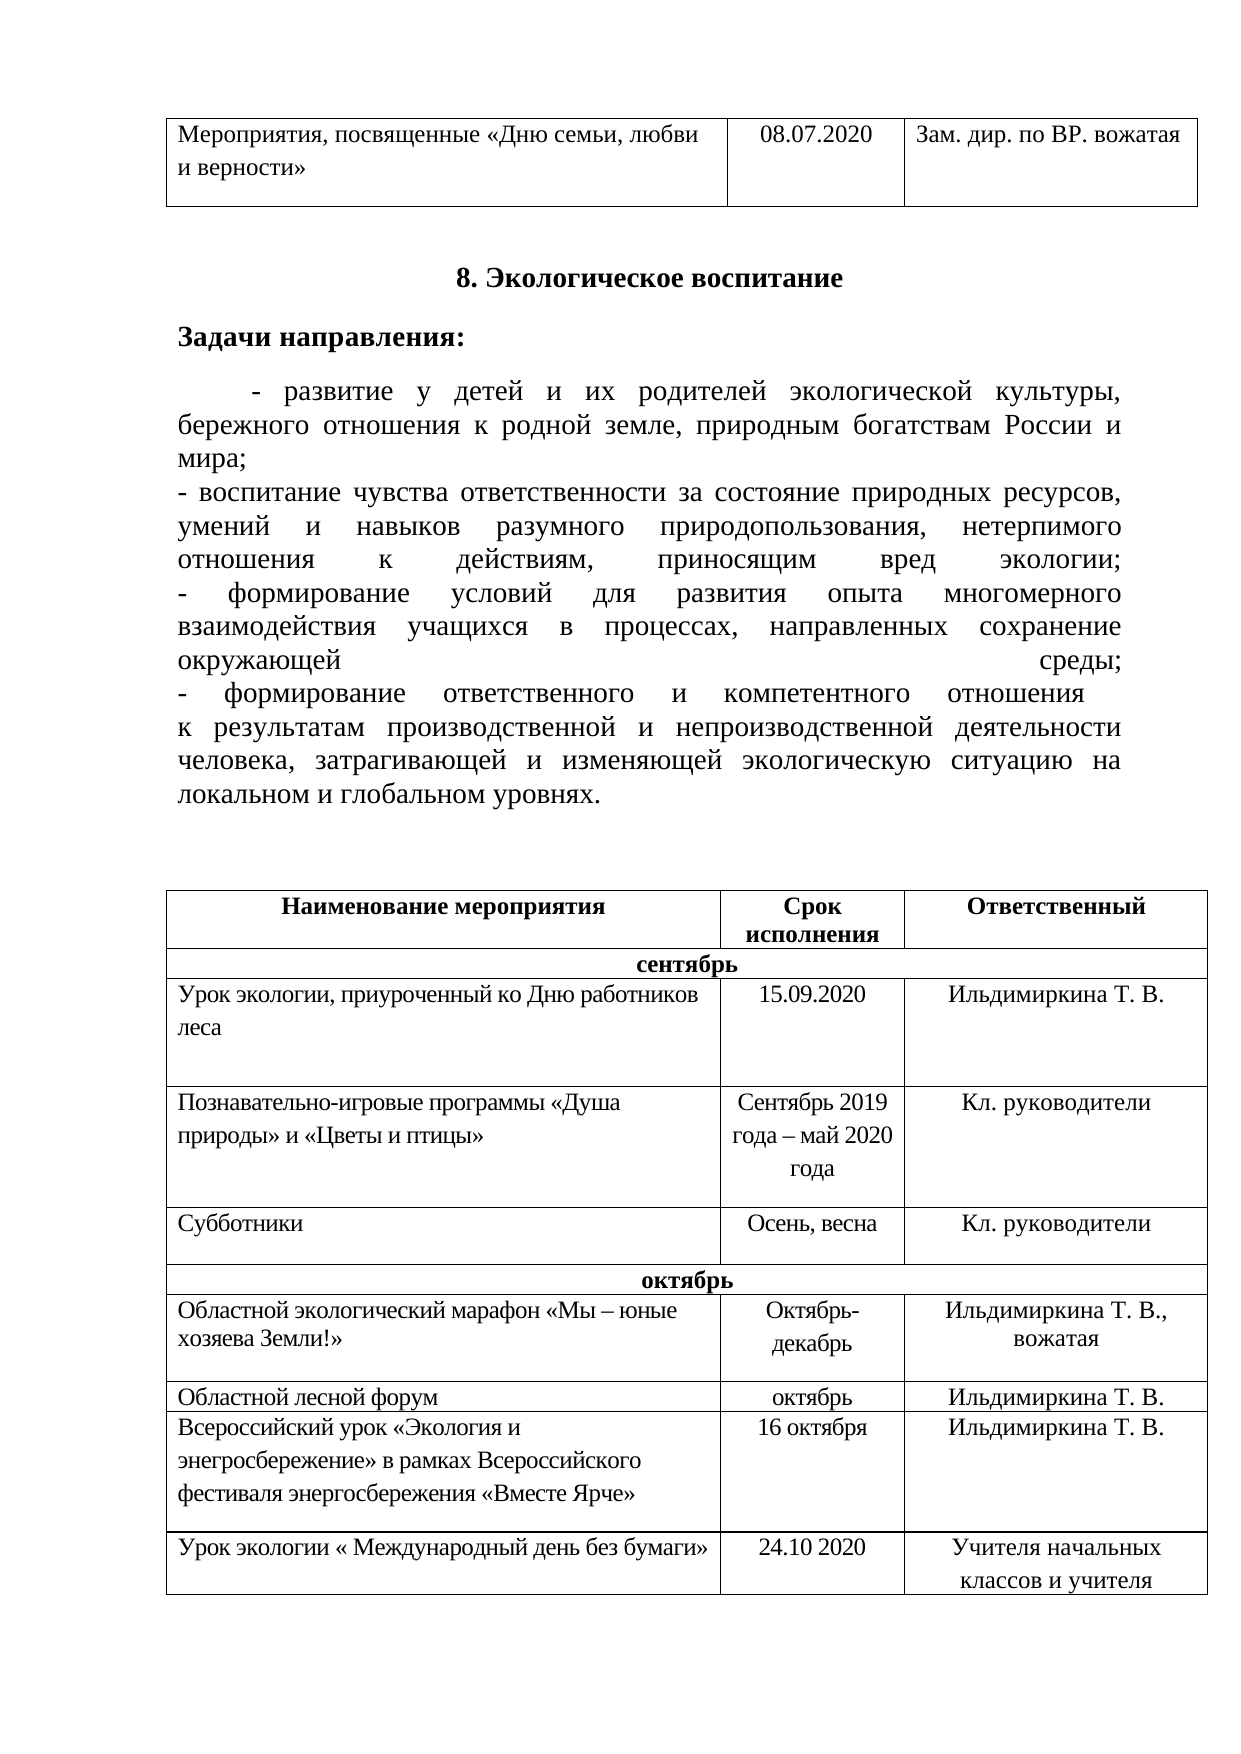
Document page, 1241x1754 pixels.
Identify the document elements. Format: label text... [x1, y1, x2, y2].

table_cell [167, 1533, 720, 1594]
table_header Наименование мероприятия [167, 891, 720, 948]
table_cell 16 октября [721, 1412, 904, 1531]
table_cell Областной лесной форум [167, 1382, 720, 1411]
table_header Ответственный [905, 891, 1207, 948]
table_cell 15.09.2020 [721, 979, 904, 1086]
table_cell Субботники [167, 1208, 720, 1264]
table_cell Ильдимиркина Т. В. [905, 1412, 1207, 1531]
table_cell Ильдимиркина Т. В., вожатая [905, 1295, 1207, 1381]
table_cell Ильдимиркина Т. В. [905, 1382, 1207, 1411]
table_cell Октябрь-декабрь [721, 1295, 904, 1381]
table_cell октябрь [721, 1382, 904, 1411]
table_cell 08.07.2020 [728, 119, 904, 206]
table_cell Сентябрь 2019 года – май 2020 года [721, 1087, 904, 1207]
table_cell Областной экологический марафон «Мы – юные хозяева Земли!» [167, 1295, 720, 1381]
table_cell Мероприятия, посвященные «Дню семьи, любви и верности» [167, 119, 727, 206]
table_cell Кл. руководители [905, 1208, 1207, 1264]
table_cell сентябрь [167, 949, 1207, 978]
text - развитие у детей и их родителей экологической культуры, бережного отношения к родной земле, природным богатствам России и мира; - воспитание чувства ответственности за состояние природных ресурсов, умений и навыков разумного природопользования, нетерпимого отношения к действиям, приносящим вред экологии; - формирование условий для развития опыта многомерного взаимодействия учащихся в процессах, направленных сохранение окружающей среды; - формирование ответственного и компетентного отношения к результатам производственной и непроизводственной деятельности человека, затрагивающей и изменяющей экологическую ситуацию на локальном и глобальном уровнях. [177, 373, 1122, 809]
table_cell Зам. дир. по ВР. вожатая [905, 119, 1197, 206]
text Задачи направления: [177, 319, 1122, 353]
table_cell Познавательно-игровые программы «Душа природы» и «Цветы и птицы» [167, 1087, 720, 1207]
table_cell октябрь [167, 1265, 1207, 1294]
text 8. Экологическое воспитание [177, 260, 1122, 293]
table_cell Кл. руководители [905, 1087, 1207, 1207]
table_cell Всероссийский урок «Экология и энегросбережение» в рамках Всероссийского фестиваля энергосбережения «Вместе Ярче» [167, 1412, 720, 1531]
table_header Срок исполнения [721, 891, 904, 948]
table_cell Осень, весна [721, 1208, 904, 1264]
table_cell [905, 1533, 1207, 1594]
table_cell Урок экологии, приуроченный ко Дню работников леса [167, 979, 720, 1086]
table_cell Ильдимиркина Т. В. [905, 979, 1207, 1086]
table_cell 24.10 2020 [721, 1533, 904, 1594]
